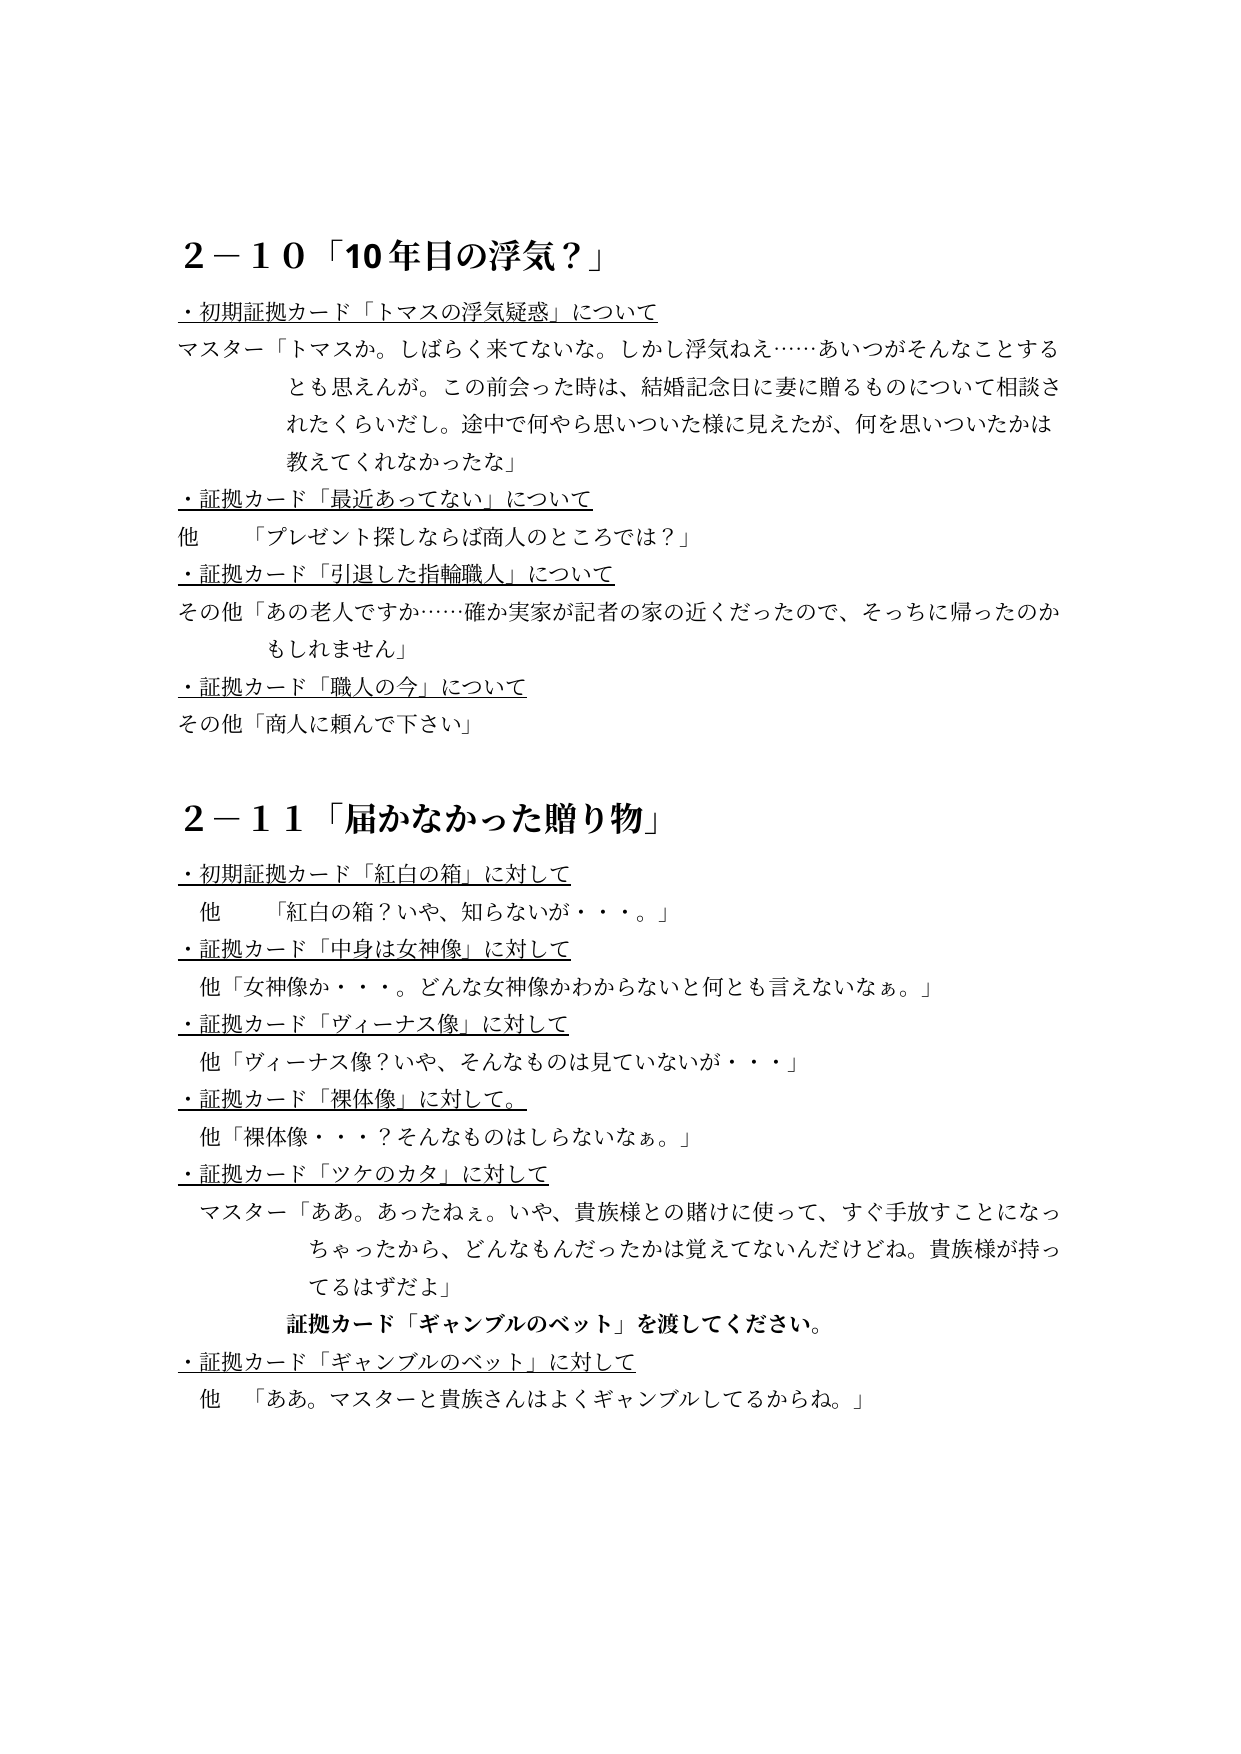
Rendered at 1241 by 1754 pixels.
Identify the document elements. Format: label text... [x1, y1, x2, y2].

text マスター「ああ。あったねぇ。いや、貴族様との賭けに使って、すぐ手放すことになっちゃったから、どんなもんだったかは覚えてないんだけどね。貴族様が持ってるはずだよ」 [177, 1192, 1063, 1304]
text 証拠カード「ギャンブルのベット」を渡してください。 [177, 1304, 1063, 1342]
text ２－１１「届かなかった贈り物」 [177, 779, 1063, 854]
text その他「あの老人ですか……確か実家が記者の家の近くだったので、そっちに帰ったのかもしれません」 [177, 592, 1063, 667]
text ・初期証拠カード「紅白の箱」に対して [177, 854, 1063, 892]
text ・証拠カード「職人の今」について [177, 667, 1063, 704]
text ・証拠カード「ツケのカタ」に対して [177, 1154, 1063, 1192]
text 他「女神像か・・・。どんな女神像かわからないと何とも言えないなぁ。」 [177, 967, 1063, 1004]
text ・証拠カード「中身は女神像」に対して [177, 929, 1063, 967]
text 他 「プレゼント探しならば商人のところでは？」 [177, 517, 1063, 554]
text ２－１０「10年目の浮気？」 [177, 217, 1063, 292]
text 他「ヴィーナス像？いや、そんなものは見ていないが・・・」 [177, 1042, 1063, 1079]
text 他 「ああ。マスターと貴族さんはよくギャンブルしてるからね。」 [177, 1379, 1063, 1417]
text 他 「紅白の箱？いや、知らないが・・・。」 [177, 892, 1063, 929]
text ・証拠カード「最近あってない」について [177, 479, 1063, 517]
text ・証拠カード「引退した指輪職人」について [177, 554, 1063, 592]
text ・証拠カード「ギャンブルのベット」に対して [177, 1342, 1063, 1379]
text マスター「トマスか。しばらく来てないな。しかし浮気ねえ……あいつがそんなことするとも思えんが。この前会った時は、結婚記念日に妻に贈るものについて相談されたくらいだし。途中で何やら思いついた様に見えたが、何を思いついたかは 教えてくれなかったな」 [177, 329, 1063, 479]
text ・証拠カード「ヴィーナス像」に対して [177, 1004, 1063, 1042]
text ・証拠カード「裸体像」に対して。 [177, 1079, 1063, 1117]
text 他「裸体像・・・？そんなものはしらないなぁ。」 [177, 1117, 1063, 1154]
text その他「商人に頼んで下さい」 [177, 704, 1063, 742]
text ・初期証拠カード「トマスの浮気疑惑」について [177, 292, 1063, 329]
